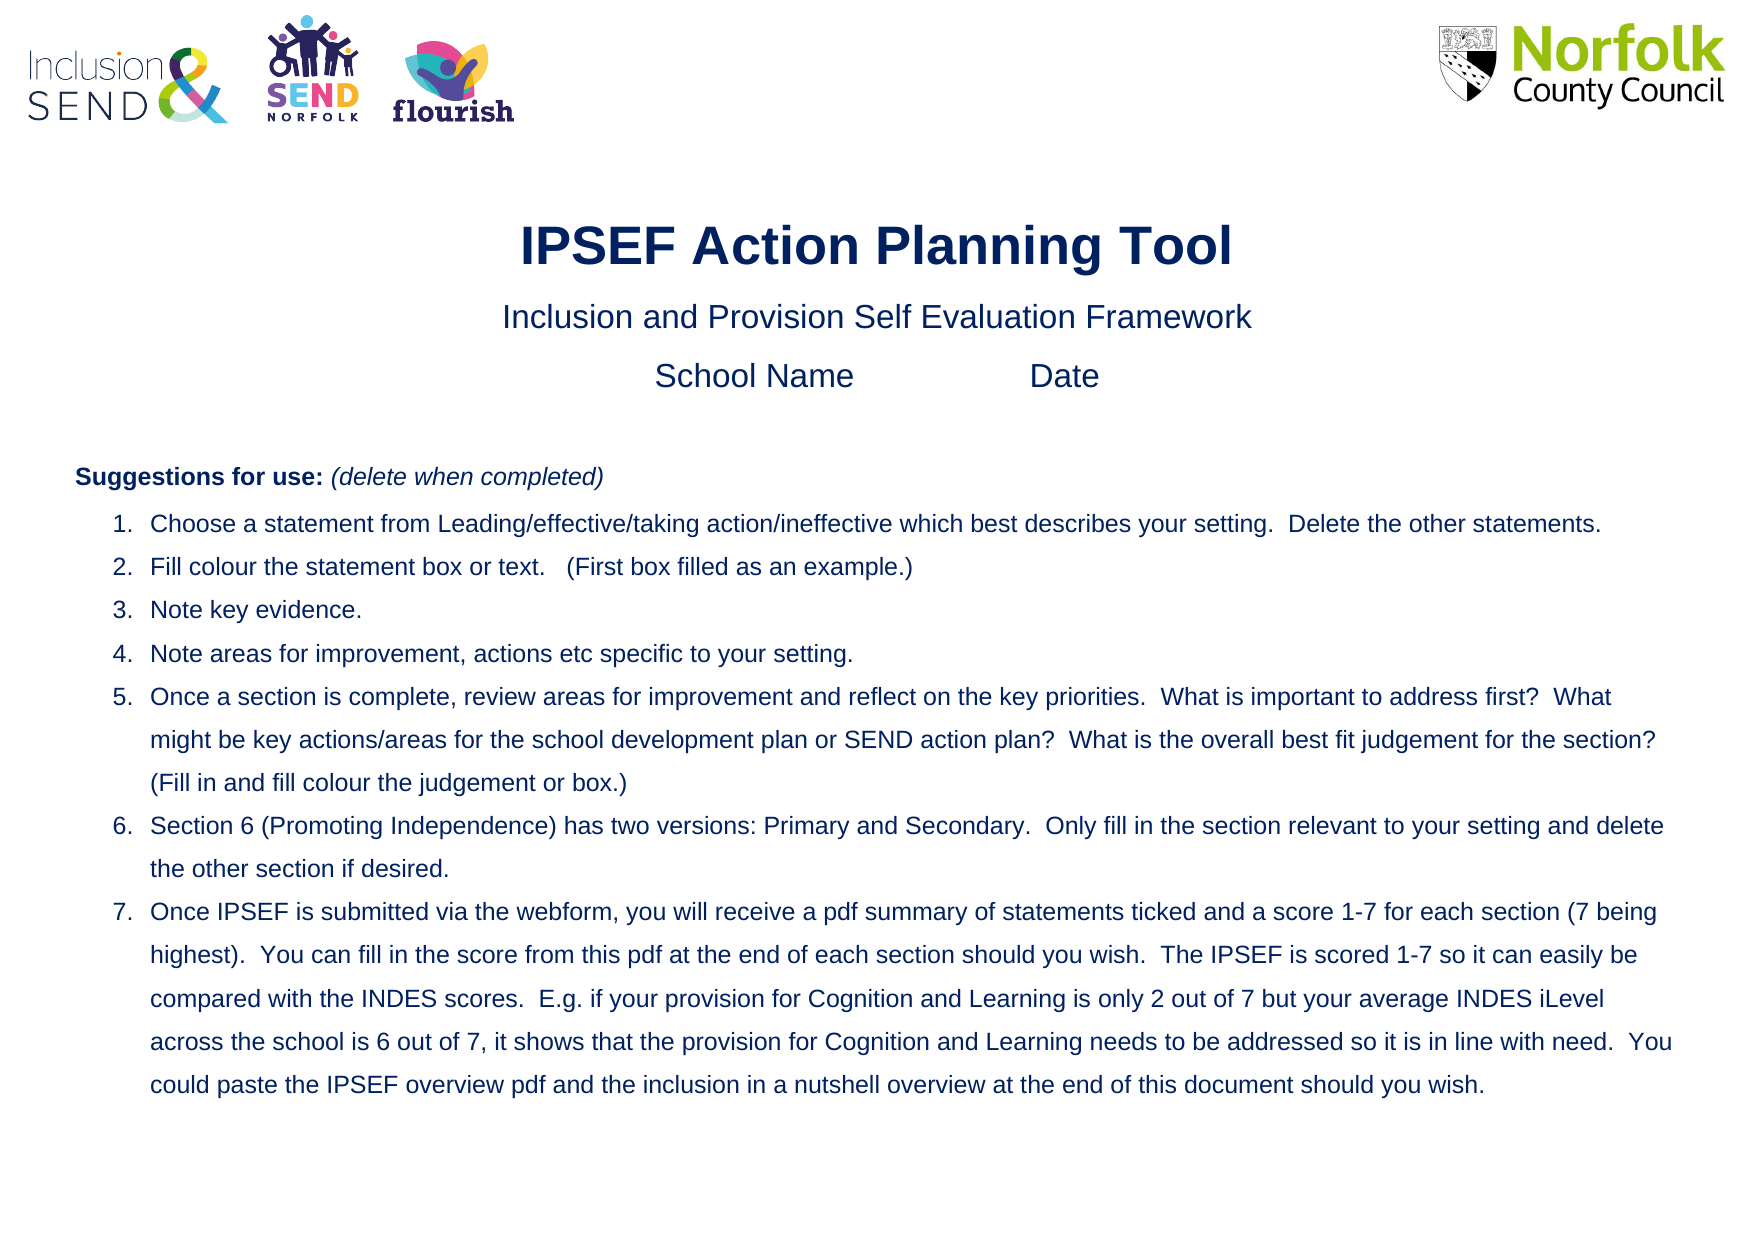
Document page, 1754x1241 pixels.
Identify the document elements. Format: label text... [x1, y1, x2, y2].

list Once a section is complete, review areas for improvement and reflect on the key priorities. What is important to address first? What might be key actions/areas for the school development plan or SEND action plan? What is the overall best fit judgement for the section? (Fill in and fill colour the judgement or box.) [112, 682, 1679, 797]
text Inclusion and Provision Self Evaluation Framework [75, 297, 1679, 336]
text School Name Date [75, 356, 1679, 394]
text IPSEF Action Planning Tool [75, 214, 1679, 276]
picture [26, 0, 534, 152]
list Section 6 (Promoting Independence) has two versions: Primary and Secondary. Only fill in the section relevant to your setting and delete the other section if desired. [112, 811, 1679, 883]
text Suggestions for use: (delete when completed) [75, 461, 1679, 490]
list Choose a statement from Leading/effective/taking action/ineffective which best describes your setting. Delete the other statements. [112, 509, 1679, 538]
list Note areas for improvement, actions etc specific to your setting. [112, 638, 1679, 667]
picture [1436, 20, 1729, 112]
list Fill colour the statement box or text. (First box filled as an example.) [112, 552, 1679, 581]
list Note key evidence. [112, 595, 1679, 624]
list Once IPSEF is submitted via the webform, you will receive a pdf summary of statements ticked and a score 1-7 for each section (7 being highest). You can fill in the score from this pdf at the end of each section should you wish. The IPSEF is scored 1-7 so it can easily be compared with the INDES scores. E.g. if your provision for Cognition and Learning is only 2 out of 7 but your average INDES iLevel across the school is 6 out of 7, it shows that the provision for Cognition and Learning needs to be addressed so it is in line with need. You could paste the IPSEF overview pdf and the inclusion in a nutshell overview at the end of this document should you wish. [112, 897, 1679, 1098]
